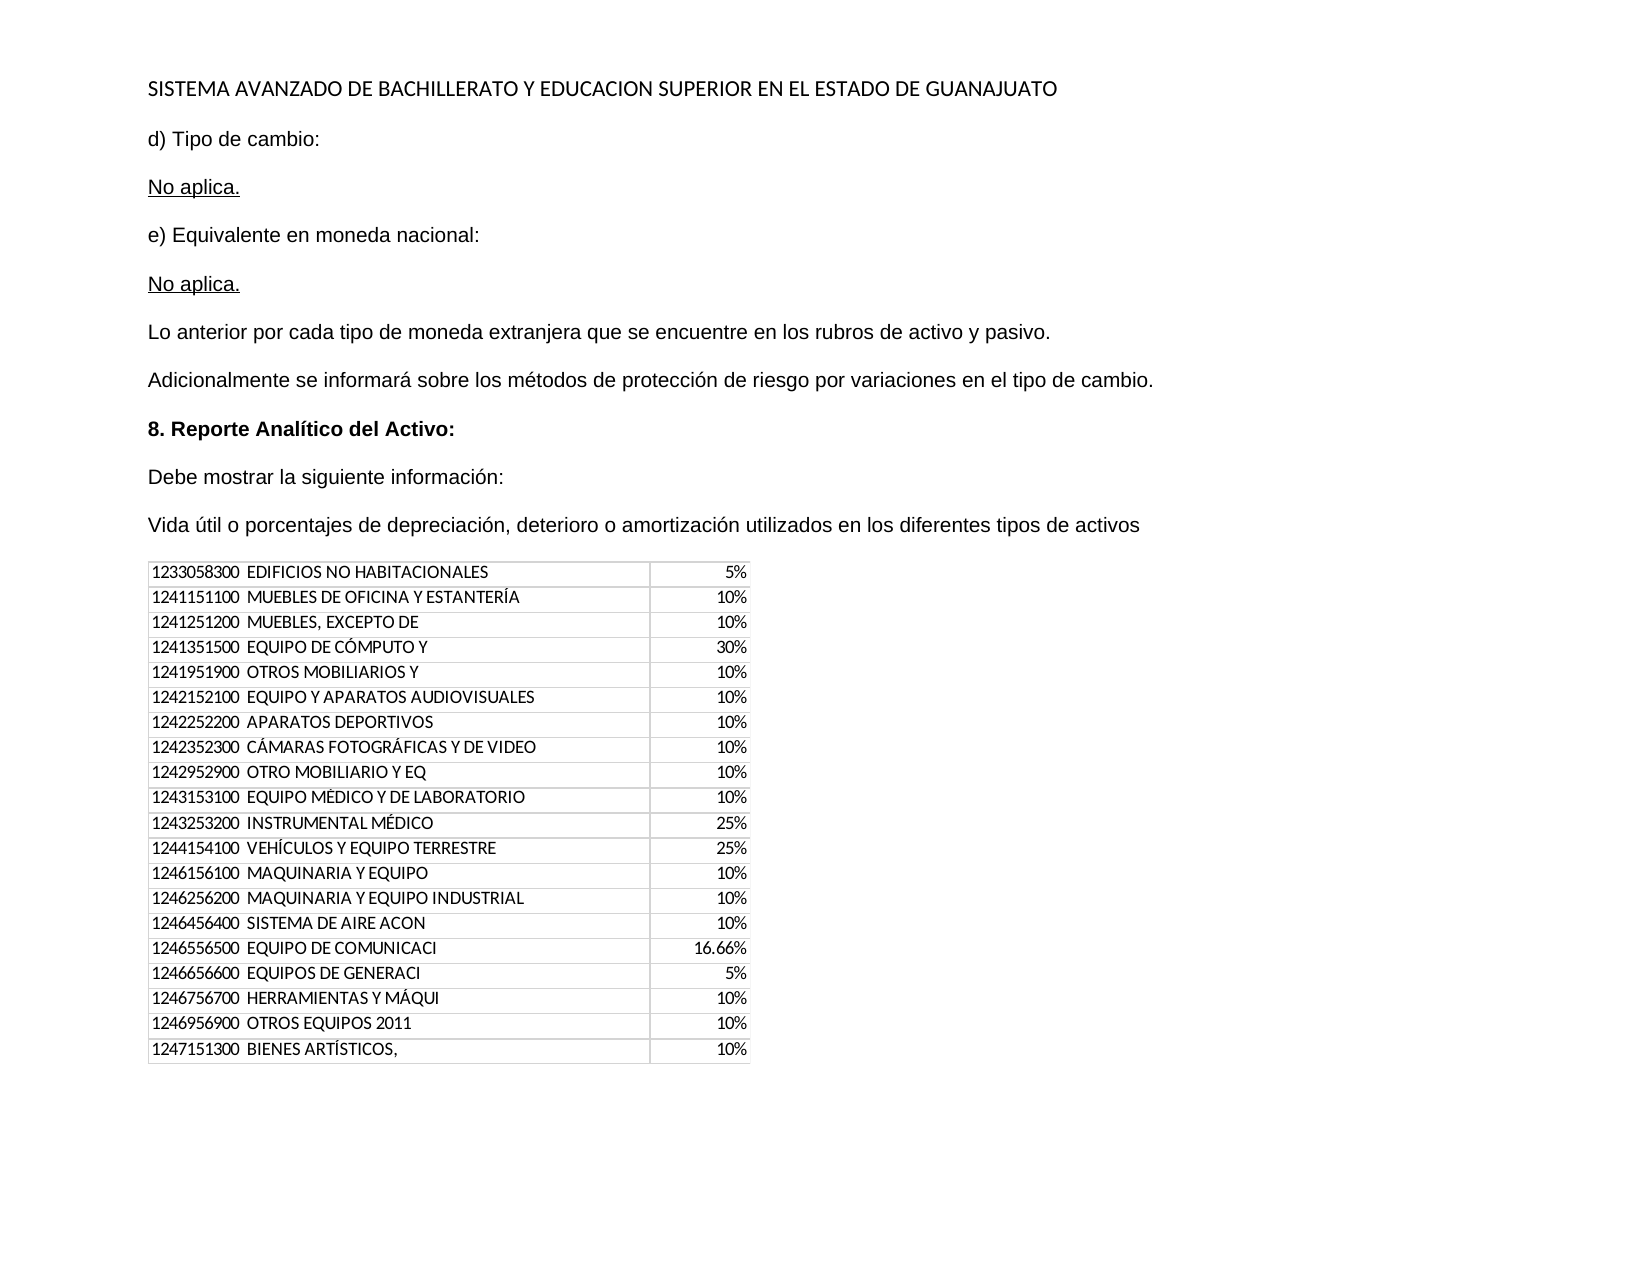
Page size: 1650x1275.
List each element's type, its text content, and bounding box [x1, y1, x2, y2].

text Lo anterior por cada tipo de moneda extranjera que se encuentre en los rubros de activo y pasivo. [148, 320, 1502, 344]
text No aplica. [148, 175, 1502, 199]
text e) Equivalente en moneda nacional: [148, 223, 1502, 247]
text Debe mostrar la siguiente información: [148, 465, 1502, 489]
text 8. Reporte Analítico del Activo: [148, 416, 1502, 440]
text Vida útil o porcentajes de depreciación, deterioro o amortización utilizados en los diferentes tipos de activos [148, 513, 1502, 537]
text No aplica. [148, 271, 1502, 295]
text Adicionalmente se informará sobre los métodos de protección de riesgo por variaciones en el tipo de cambio. [148, 368, 1502, 392]
text d) Tipo de cambio: [148, 126, 1502, 150]
